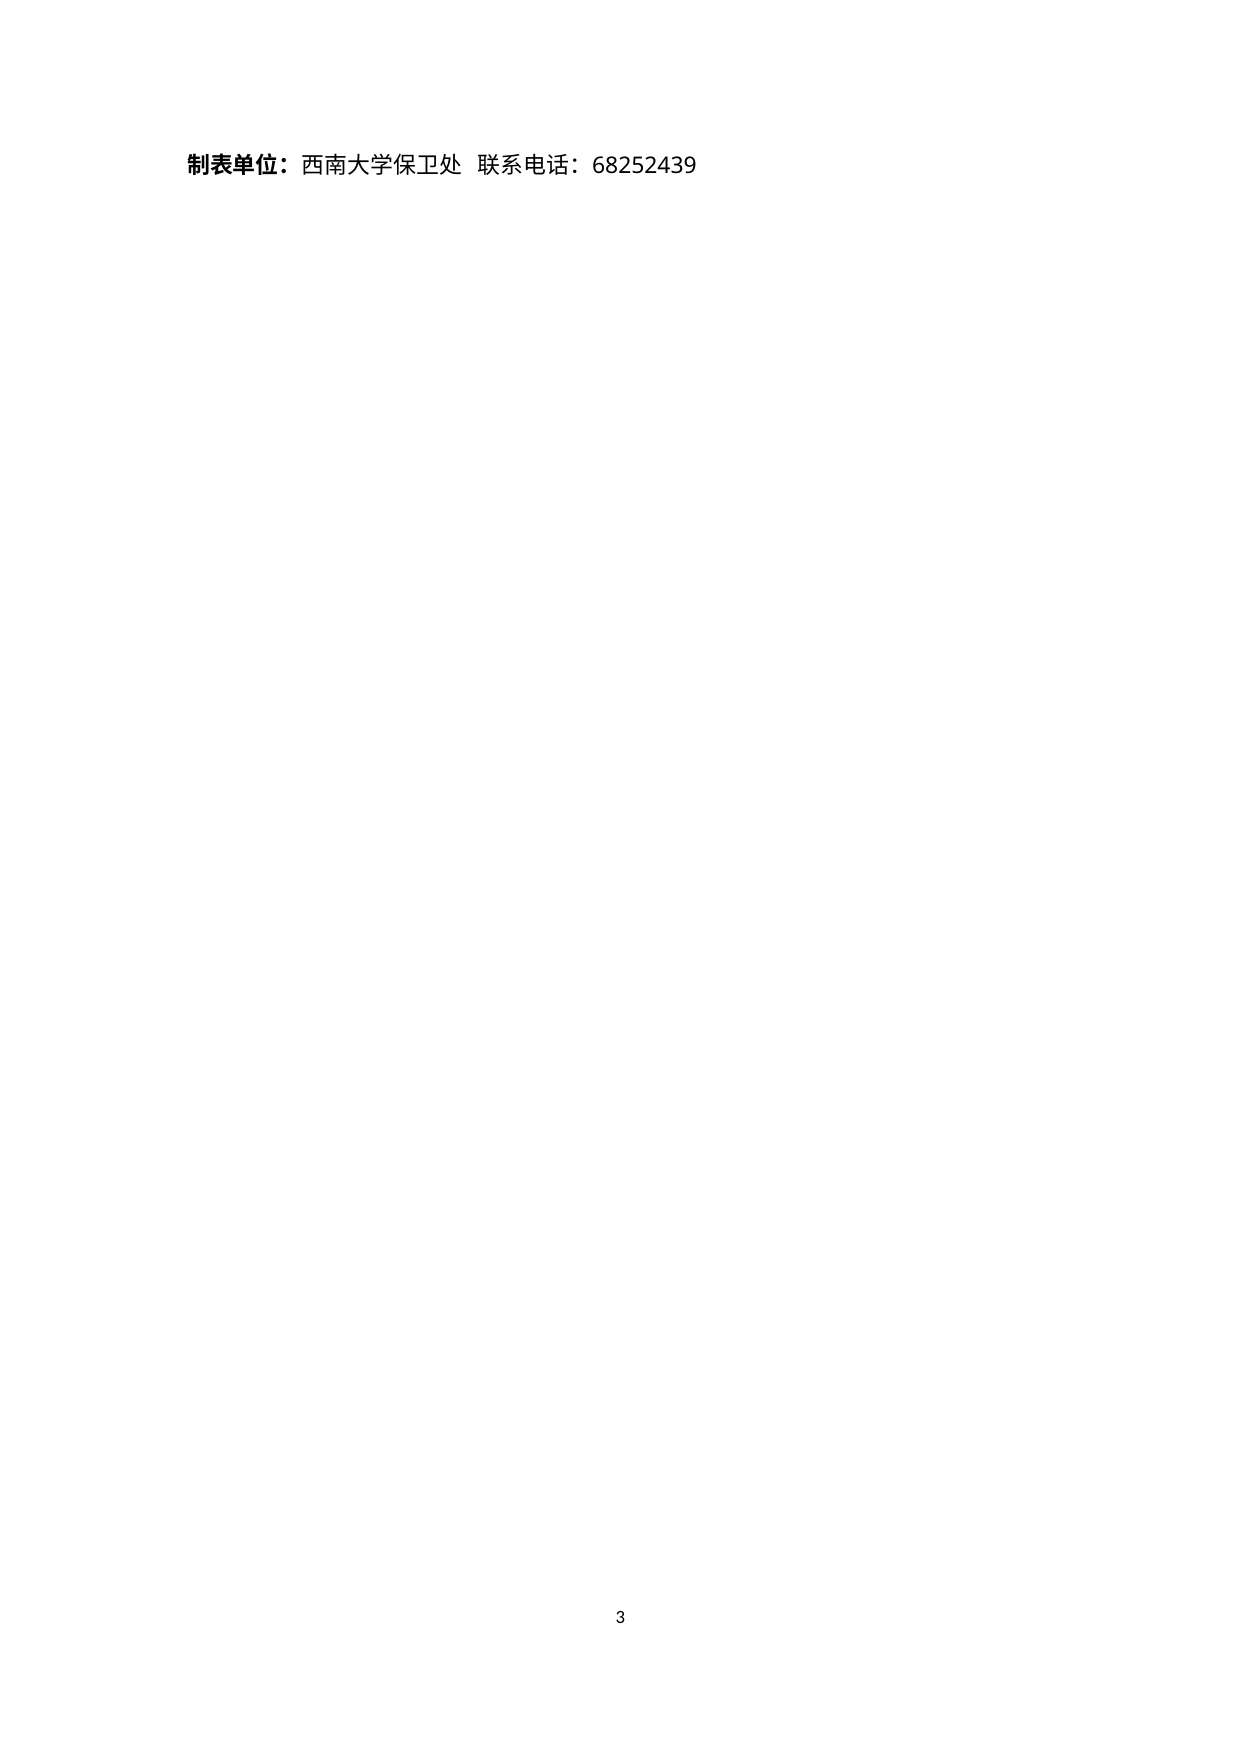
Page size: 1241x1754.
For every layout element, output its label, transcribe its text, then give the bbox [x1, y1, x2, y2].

text 制表单位：西南大学保卫处 联系电话：68252439 [131, 131, 1053, 196]
